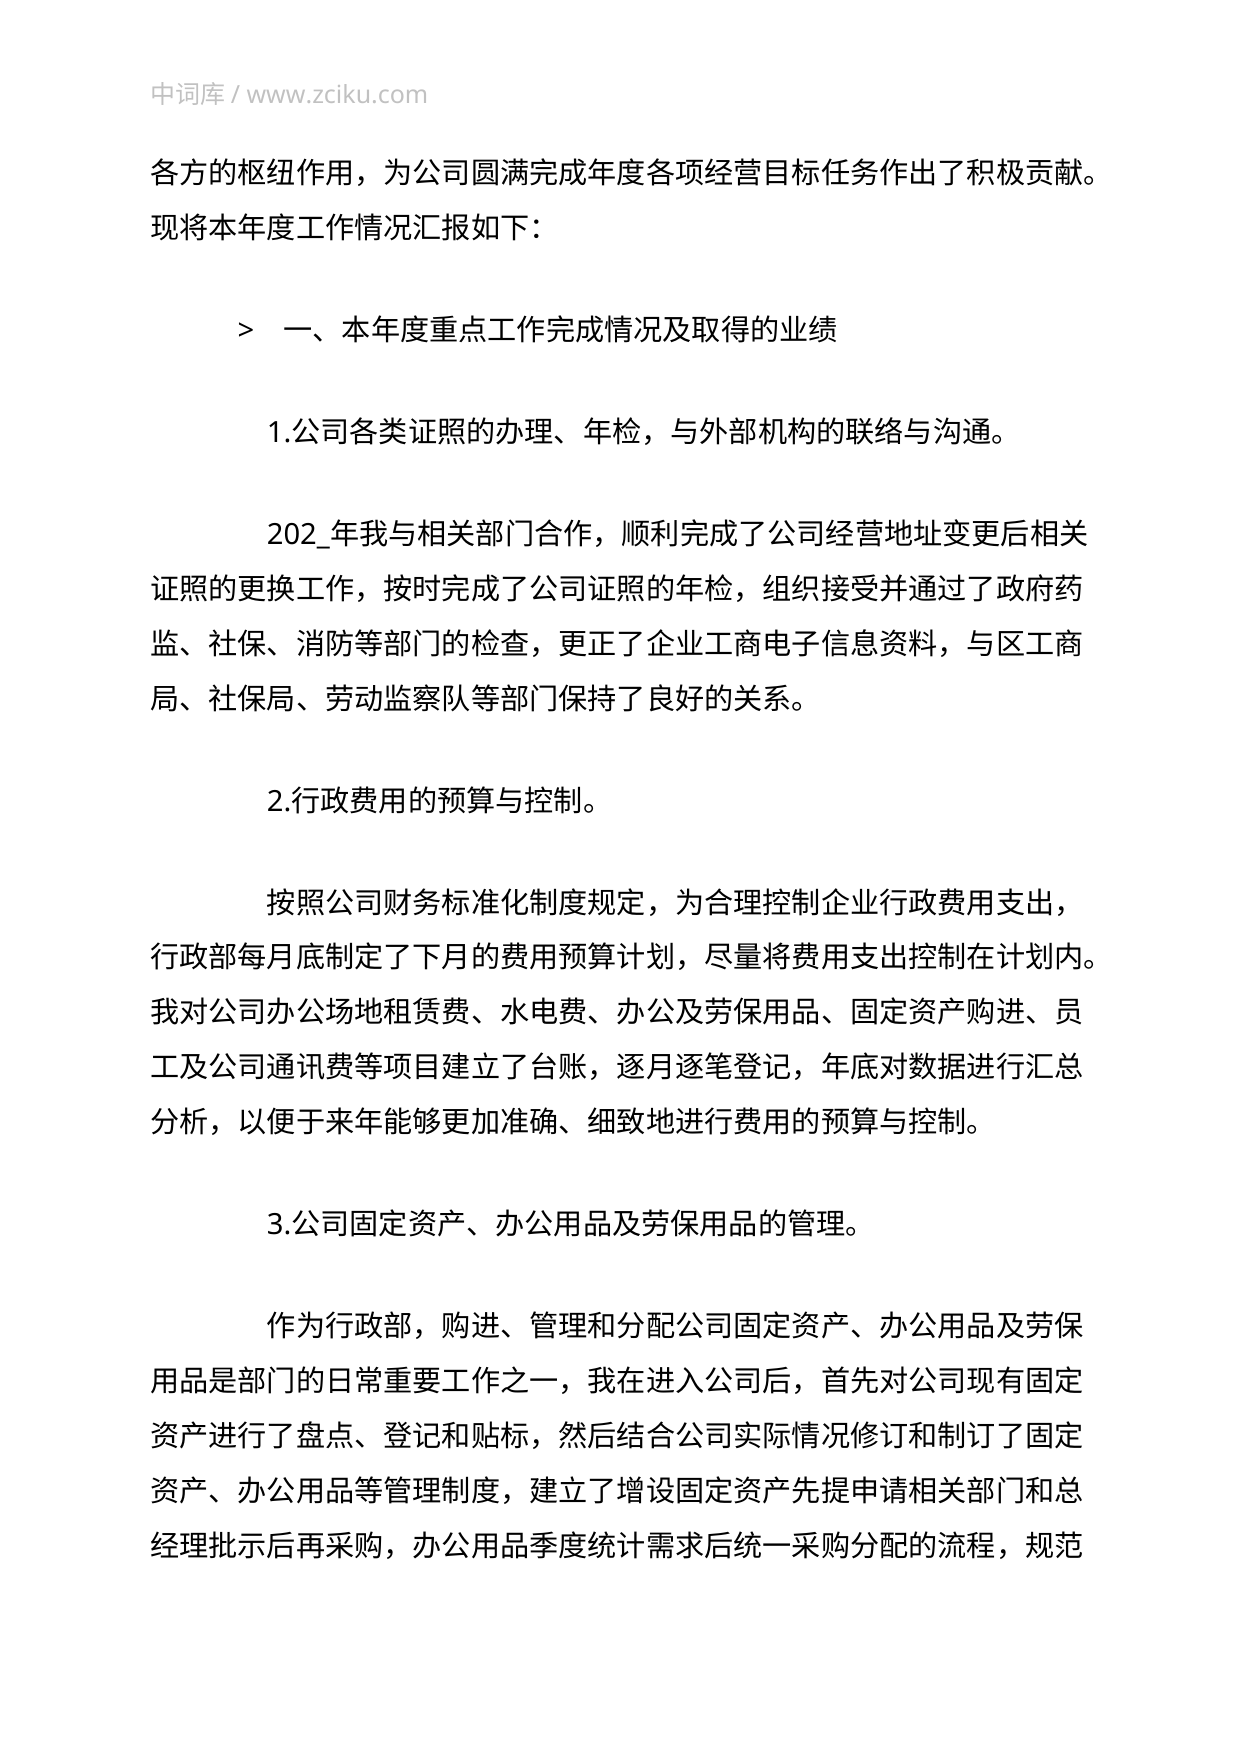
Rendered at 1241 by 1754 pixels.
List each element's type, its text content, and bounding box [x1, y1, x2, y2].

text 2.行政费用的预算与控制。 [150, 777, 1090, 819]
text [150, 150, 1090, 247]
text 1.公司各类证照的办理、年检，与外部机构的联络与沟通。 [150, 409, 1090, 451]
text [150, 1302, 1090, 1564]
text 3.公司固定资产、办公用品及劳保用品的管理。 [150, 1201, 1090, 1243]
text 按照公司财务标准化制度规定，为合理控制企业行政费用支出，行政部每月底制定了下月的费用预算计划，尽量将费用支出控制在计划内。我对公司办公场地租赁费、水电费、办公及劳保用品、固定资产购进、员工及公司通讯费等项目建立了台账，逐月逐笔登记，年底对数据进行汇总分析，以便于来年能够更加准确、细致地进行费用的预算与控制。 [150, 879, 1090, 1141]
text 202_年我与相关部门合作，顺利完成了公司经营地址变更后相关证照的更换工作，按时完成了公司证照的年检，组织接受并通过了政府药监、社保、消防等部门的检查，更正了企业工商电子信息资料，与区工商局、社保局、劳动监察队等部门保持了良好的关系。 [150, 511, 1090, 718]
text > 一、本年度重点工作完成情况及取得的业绩 [150, 307, 1090, 349]
